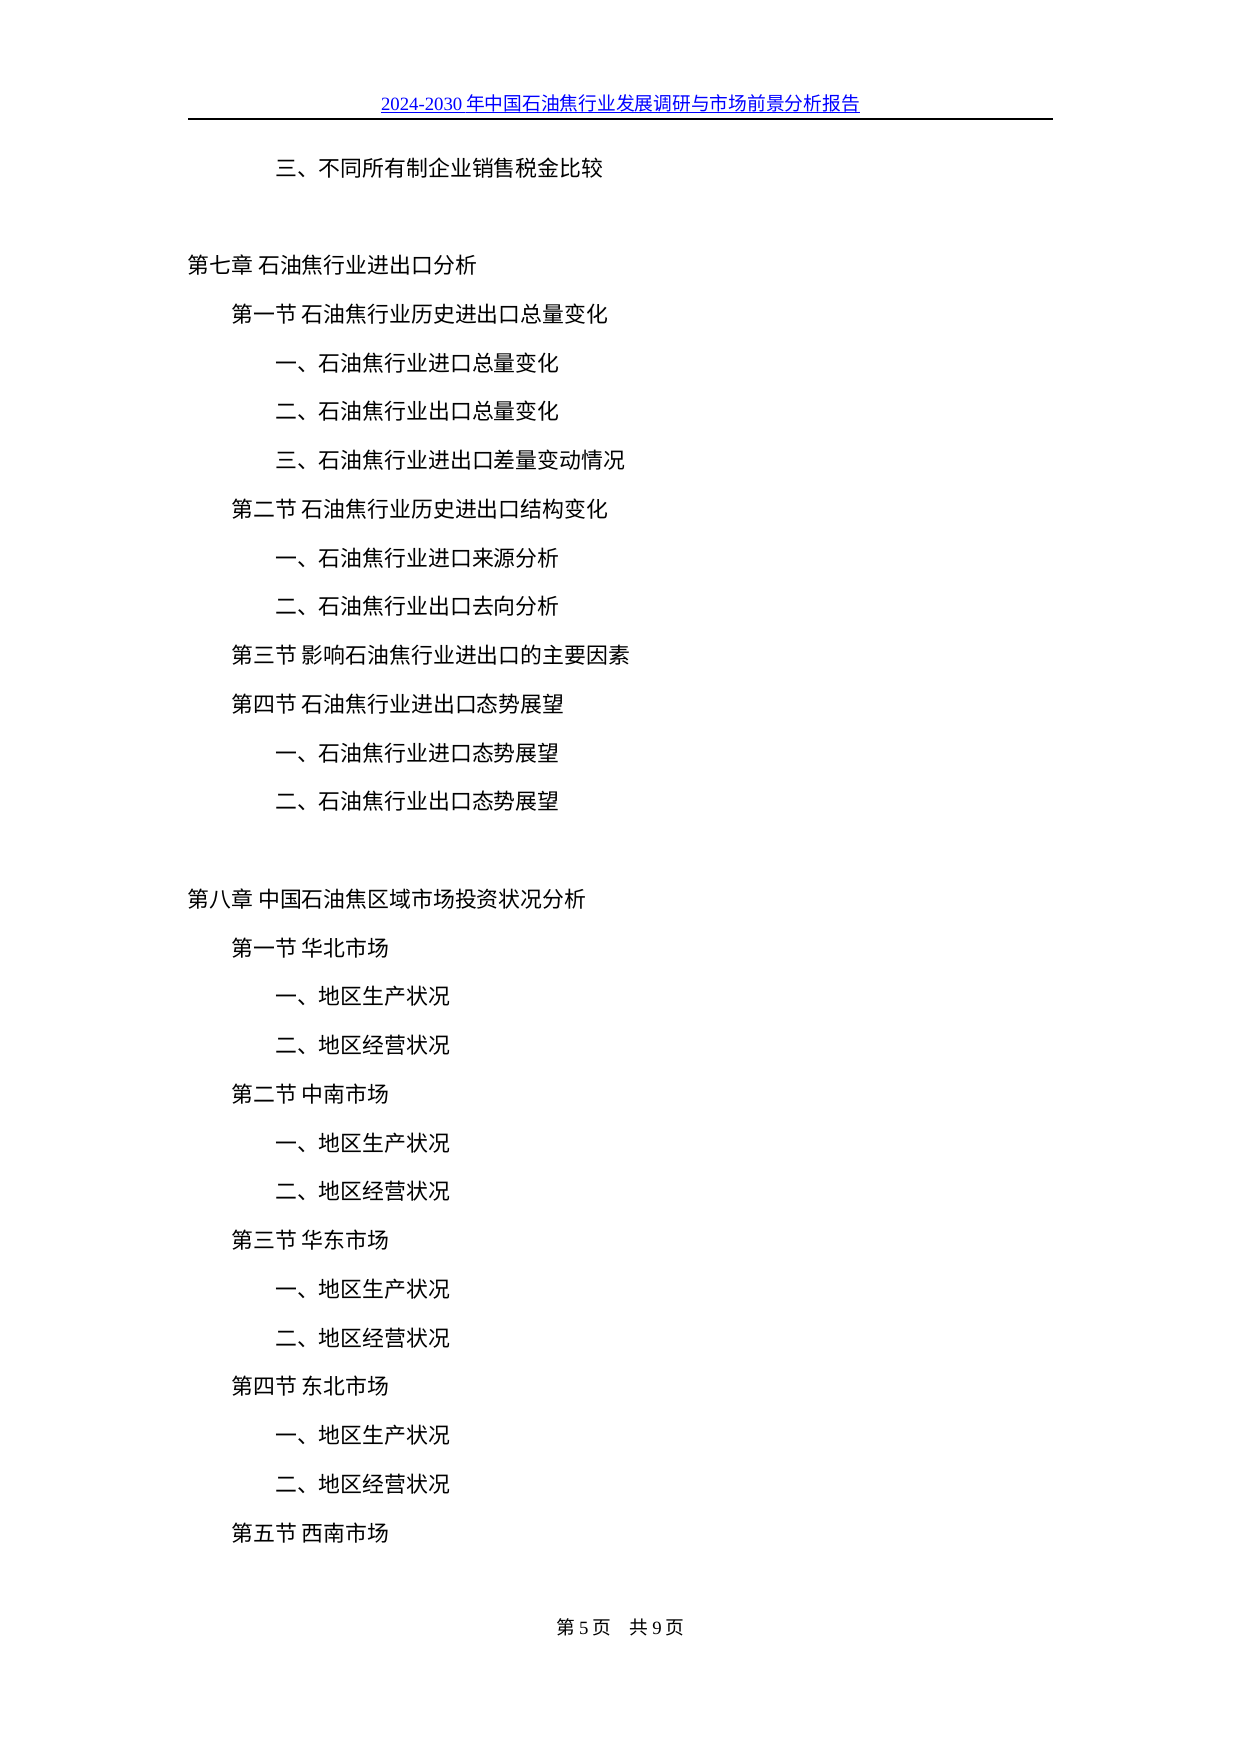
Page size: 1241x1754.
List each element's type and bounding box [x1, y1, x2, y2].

text [187, 150, 1053, 1548]
